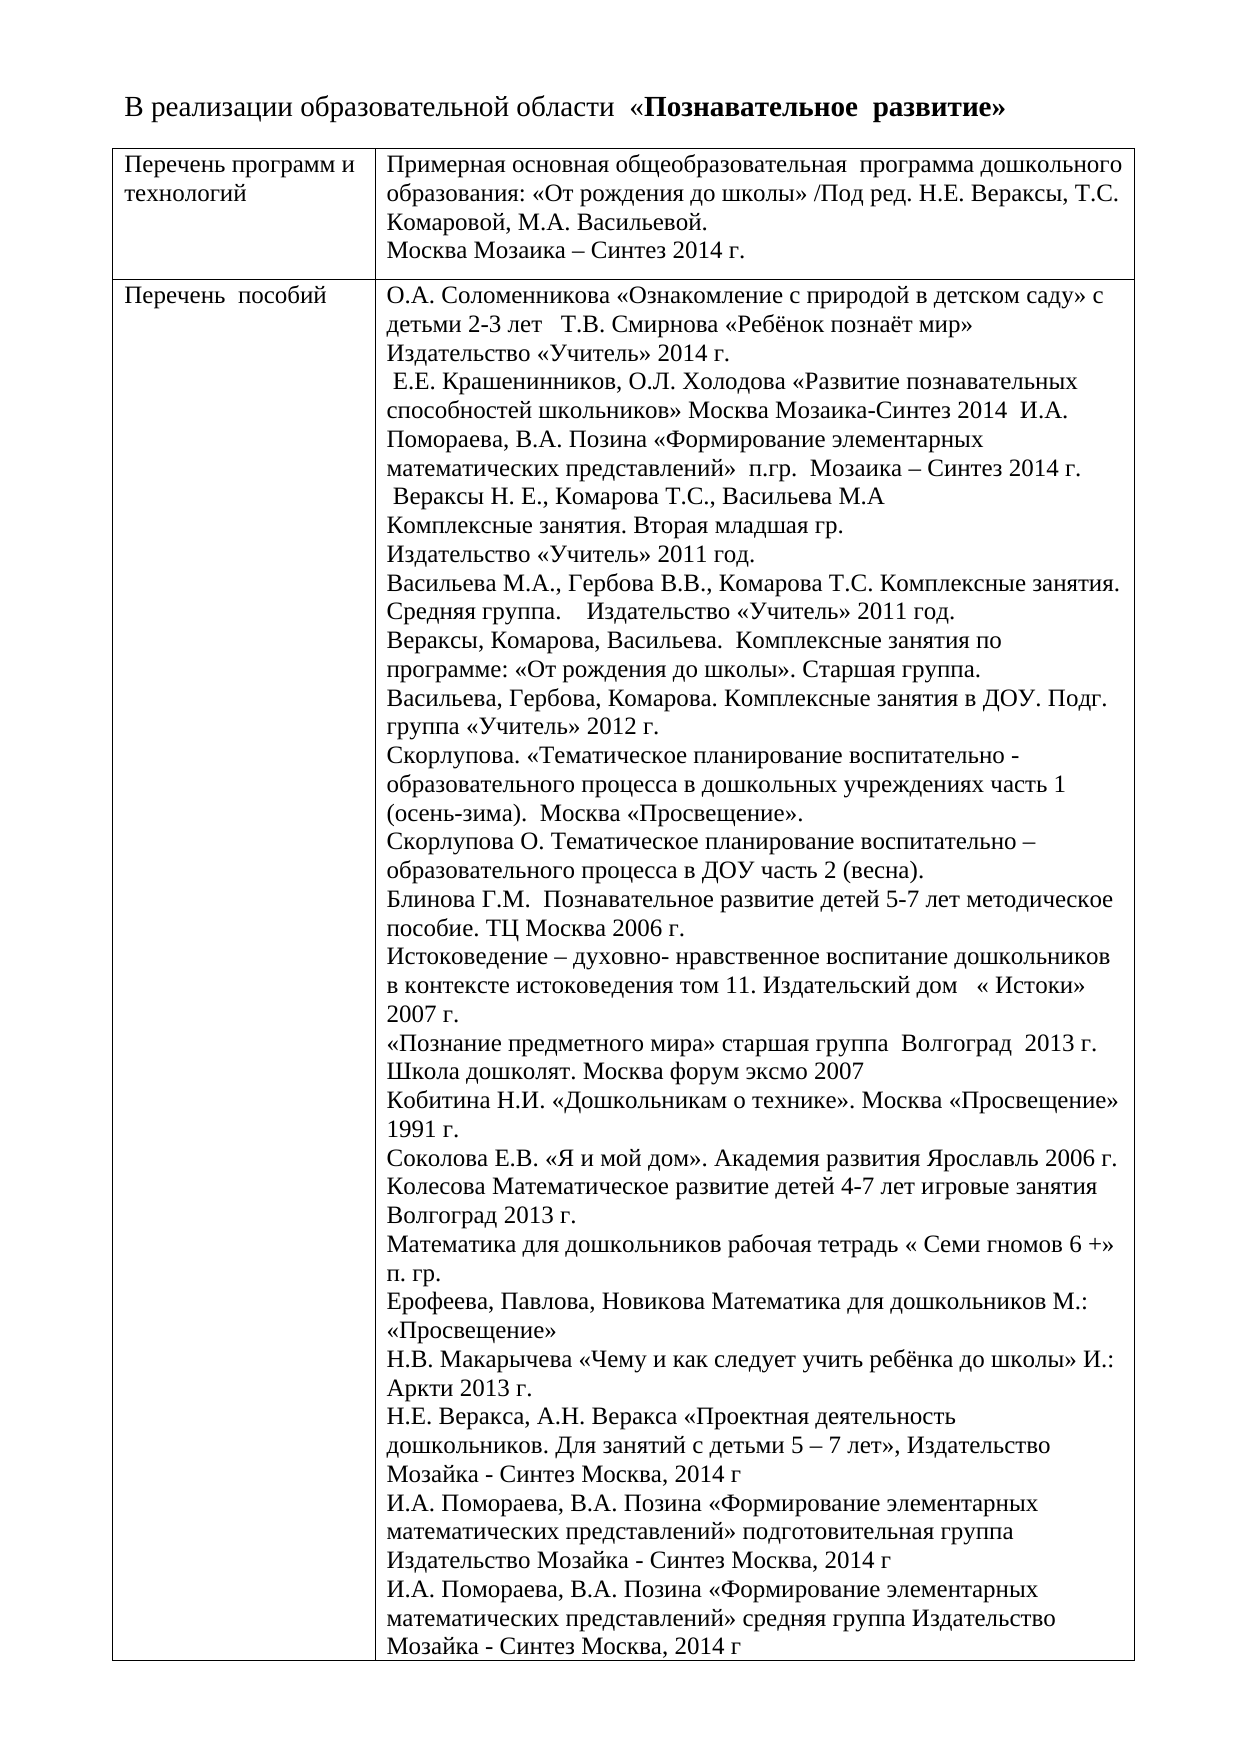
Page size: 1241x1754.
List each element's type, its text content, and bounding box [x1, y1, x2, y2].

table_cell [376, 280, 1134, 1660]
table_cell Перечень пособий [113, 280, 375, 1660]
table_header Примерная основная общеобразовательная программа дошкольного образования: «От рождения до школы» /Под ред. Н.Е. Вераксы, Т.С. Комаровой, М.А. Васильевой. Москва Мозаика – Синтез 2014 г. [376, 149, 1134, 279]
text В реализации образовательной области «Познавательное развитие» [124, 89, 1152, 122]
table_header Перечень программ и технологий [113, 149, 375, 279]
